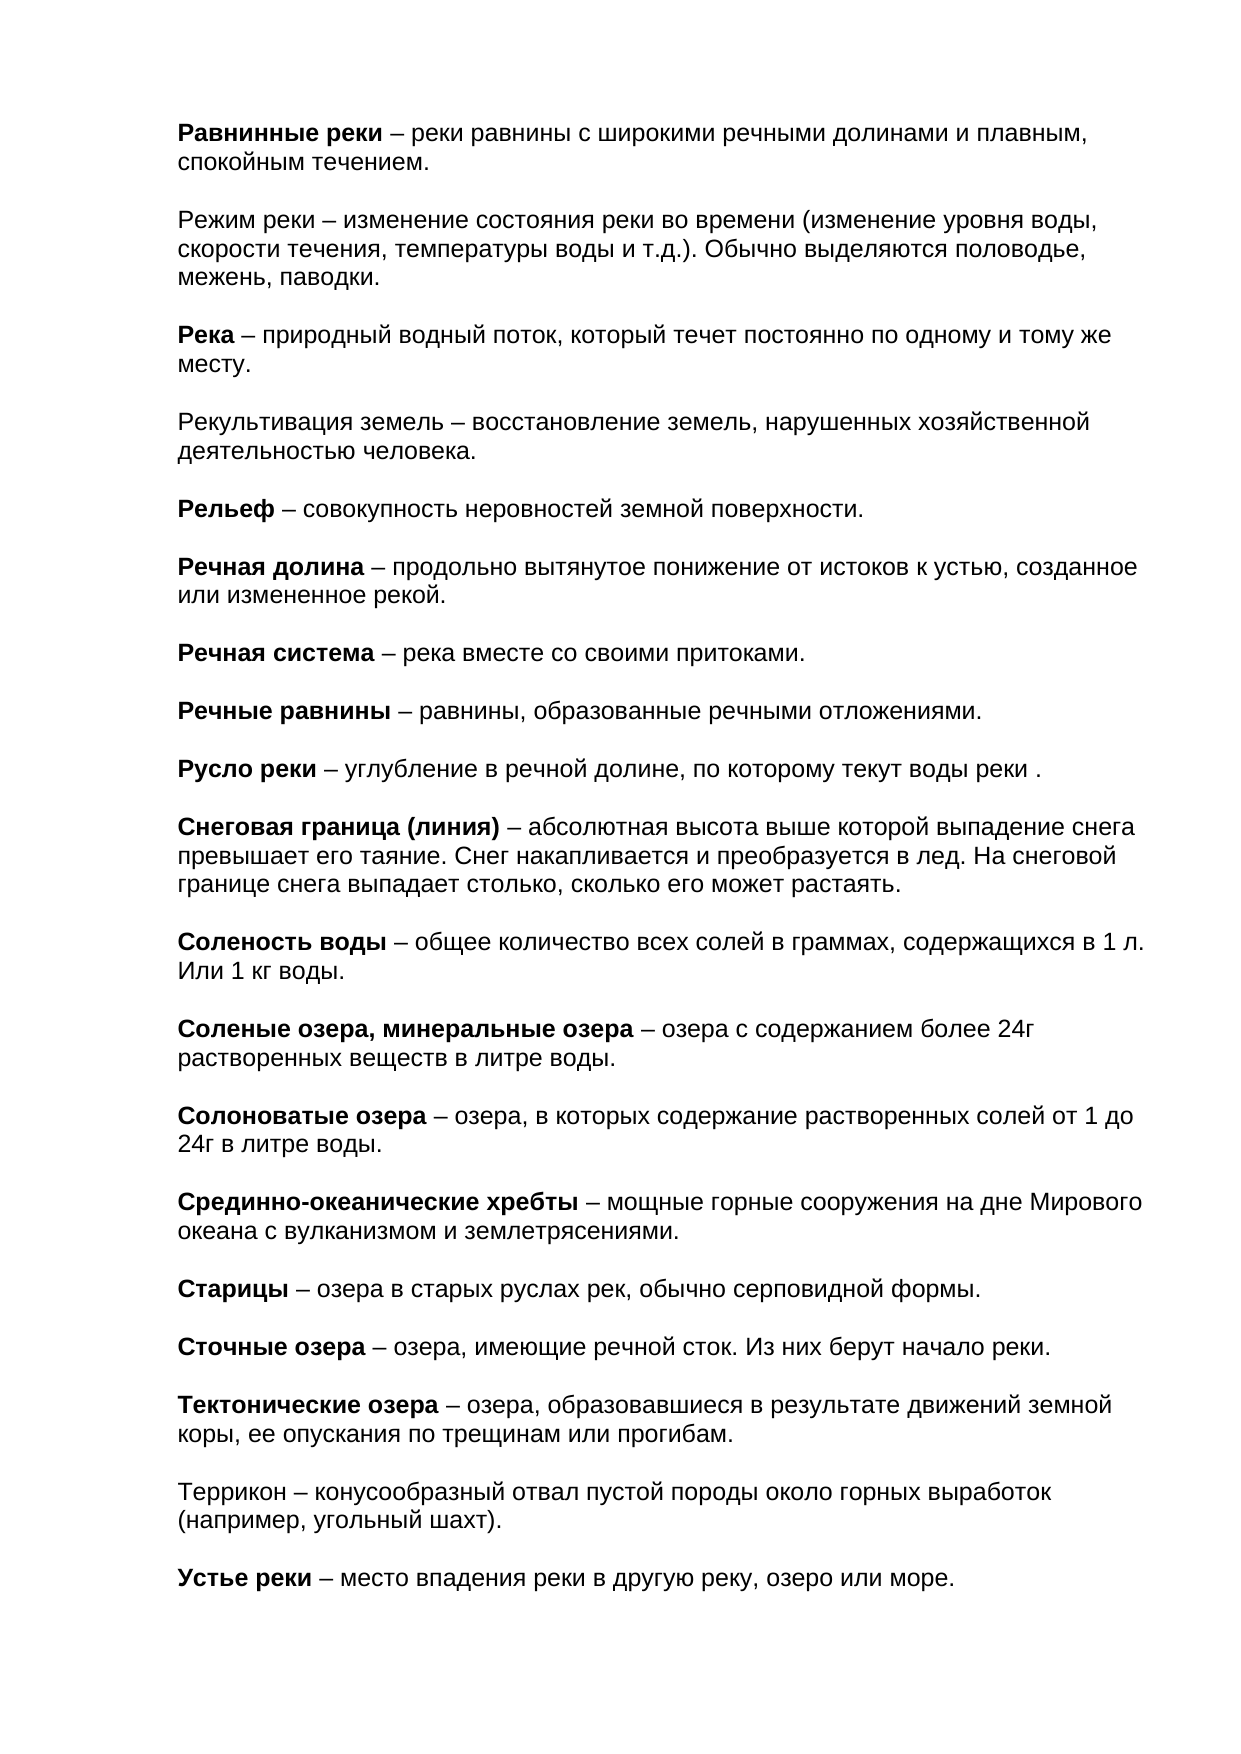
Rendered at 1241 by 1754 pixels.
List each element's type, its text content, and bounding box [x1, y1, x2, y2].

text Срединно-океанические хребты – мощные горные сооружения на дне Мирового океана с вулканизмом и землетрясениями. [177, 1187, 1152, 1245]
text Рельеф – совокупность неровностей земной поверхности. [177, 493, 1152, 522]
text Речные равнины – равнины, образованные речными отложениями. [177, 696, 1152, 725]
text Рекультивация земель – восстановление земель, нарушенных хозяйственной деятельностью человека. [177, 407, 1152, 464]
text Речная долина – продольно вытянутое понижение от истоков к устью, созданное или измененное рекой. [177, 551, 1152, 609]
text Соленость воды – общее количество всех солей в граммах, содержащихся в 1 л. Или 1 кг воды. [177, 927, 1152, 985]
text Снеговая граница (линия) – абсолютная высота выше которой выпадение снега превышает его таяние. Снег накапливается и преобразуется в лед. На снеговой границе снега выпадает столько, сколько его может растаять. [177, 812, 1152, 898]
text Соленые озера, минеральные озера – озера с содержанием более 24г растворенных веществ в литре воды. [177, 1014, 1152, 1071]
text Русло реки – углубление в речной долине, по которому текут воды реки . [177, 754, 1152, 783]
text Старицы – озера в старых руслах рек, обычно серповидной формы. [177, 1274, 1152, 1303]
text Равнинные реки – реки равнины с широкими речными долинами и плавным, спокойным течением. [177, 118, 1152, 176]
text Тектонические озера – озера, образовавшиеся в результате движений земной коры, ее опускания по трещинам или прогибам. [177, 1390, 1152, 1447]
text Солоноватые озера – озера, в которых содержание растворенных солей от 1 до 24г в литре воды. [177, 1101, 1152, 1158]
text Террикон – конусообразный отвал пустой породы около горных выработок (например, угольный шахт). [177, 1476, 1152, 1534]
text Режим реки – изменение состояния реки во времени (изменение уровня воды, скорости течения, температуры воды и т.д.). Обычно выделяются половодье, межень, паводки. [177, 205, 1152, 291]
text Устье реки – место впадения реки в другую реку, озеро или море. [177, 1563, 1152, 1592]
text Сточные озера – озера, имеющие речной сток. Из них берут начало реки. [177, 1332, 1152, 1361]
text Река – природный водный поток, который течет постоянно по одному и тому же месту. [177, 320, 1152, 378]
text Речная система – река вместе со своими притоками. [177, 638, 1152, 667]
